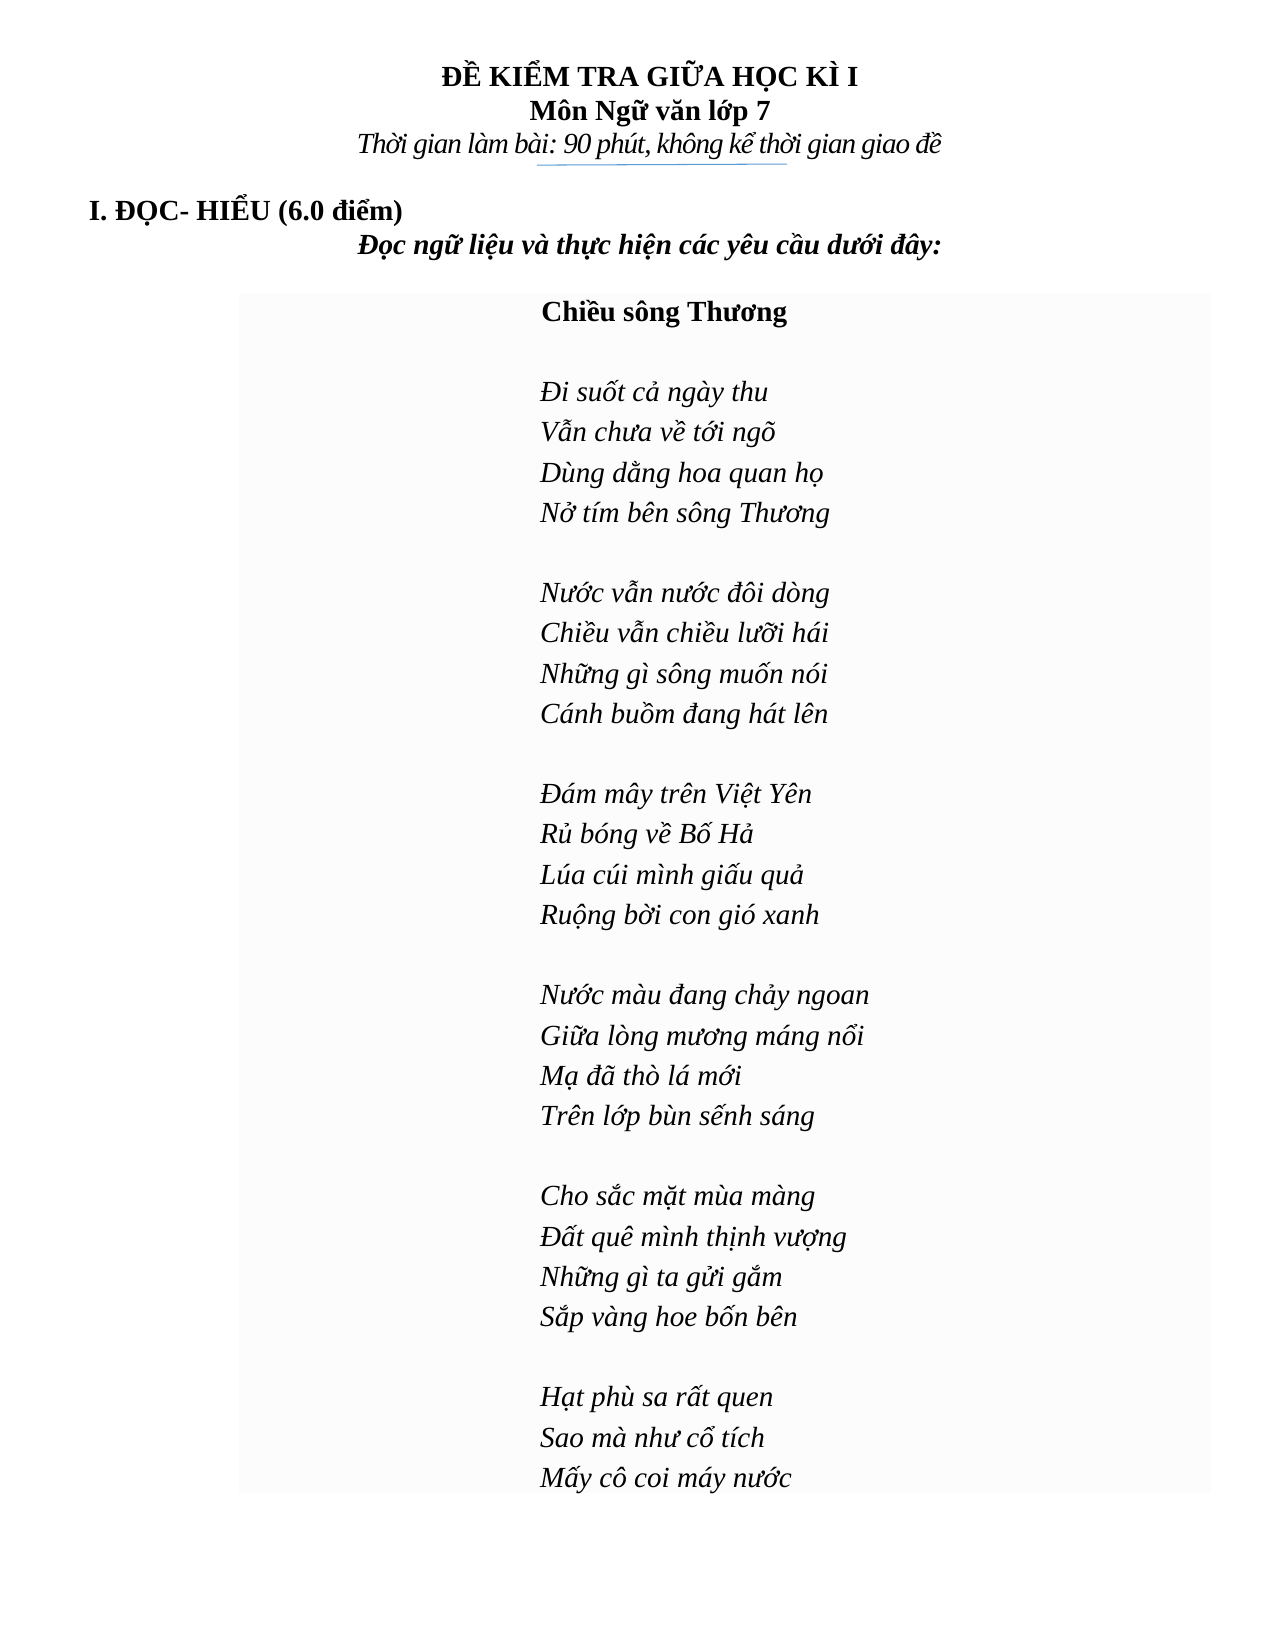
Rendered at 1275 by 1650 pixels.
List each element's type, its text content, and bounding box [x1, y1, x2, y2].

text Sắp vàng hoe bốn bên [239, 1299, 1211, 1333]
text Đám mây trên Việt Yên [239, 776, 1211, 810]
text Cho sắc mặt mùa màng [239, 1178, 1211, 1212]
text Mạ đã thò lá mới [239, 1058, 1211, 1091]
text Những gì sông muốn nói [239, 656, 1211, 689]
text Nước màu đang chảy ngoan [239, 977, 1211, 1011]
text Nước vẫn nước đôi dòng [239, 575, 1211, 609]
text ĐỀ KIỂM TRA GIỮA HỌC KÌ I [89, 59, 1211, 93]
text Lúa cúi mình giấu quả [239, 857, 1211, 890]
text Trên lớp bùn sếnh sáng [239, 1098, 1211, 1132]
text Vẫn chưa về tới ngõ [239, 414, 1211, 448]
text Môn Ngữ văn lớp 7 [89, 93, 1211, 126]
text Đi suốt cả ngày thu [239, 374, 1211, 408]
text Sao mà như cổ tích [239, 1420, 1211, 1453]
text Cánh buồm đang hát lên [239, 696, 1211, 729]
text Thời gian làm bài: 90 phút, không kể thời gian giao đề [89, 126, 1211, 160]
text Đất quê mình thịnh vượng [239, 1219, 1211, 1252]
text Dùng dằng hoa quan họ [239, 455, 1211, 488]
text Đọc ngữ liệu và thực hiện các yêu cầu dưới đây: [89, 227, 1211, 260]
text Giữa lòng mương máng nổi [239, 1018, 1211, 1051]
text Mấy cô coi máy nước [239, 1460, 1211, 1493]
text Rủ bóng về Bố Hả [239, 817, 1211, 850]
text Những gì ta gửi gắm [239, 1259, 1211, 1292]
text Chiều vẫn chiều lưỡi hái [239, 616, 1211, 649]
text Nở tím bên sông Thương [239, 495, 1211, 528]
text Ruộng bời con gió xanh [239, 897, 1211, 931]
text Chiều sông Thương [239, 294, 1211, 327]
list ĐỌC- HIỂU (6.0 điểm) [89, 193, 1211, 227]
text Hạt phù sa rất quen [239, 1379, 1211, 1413]
